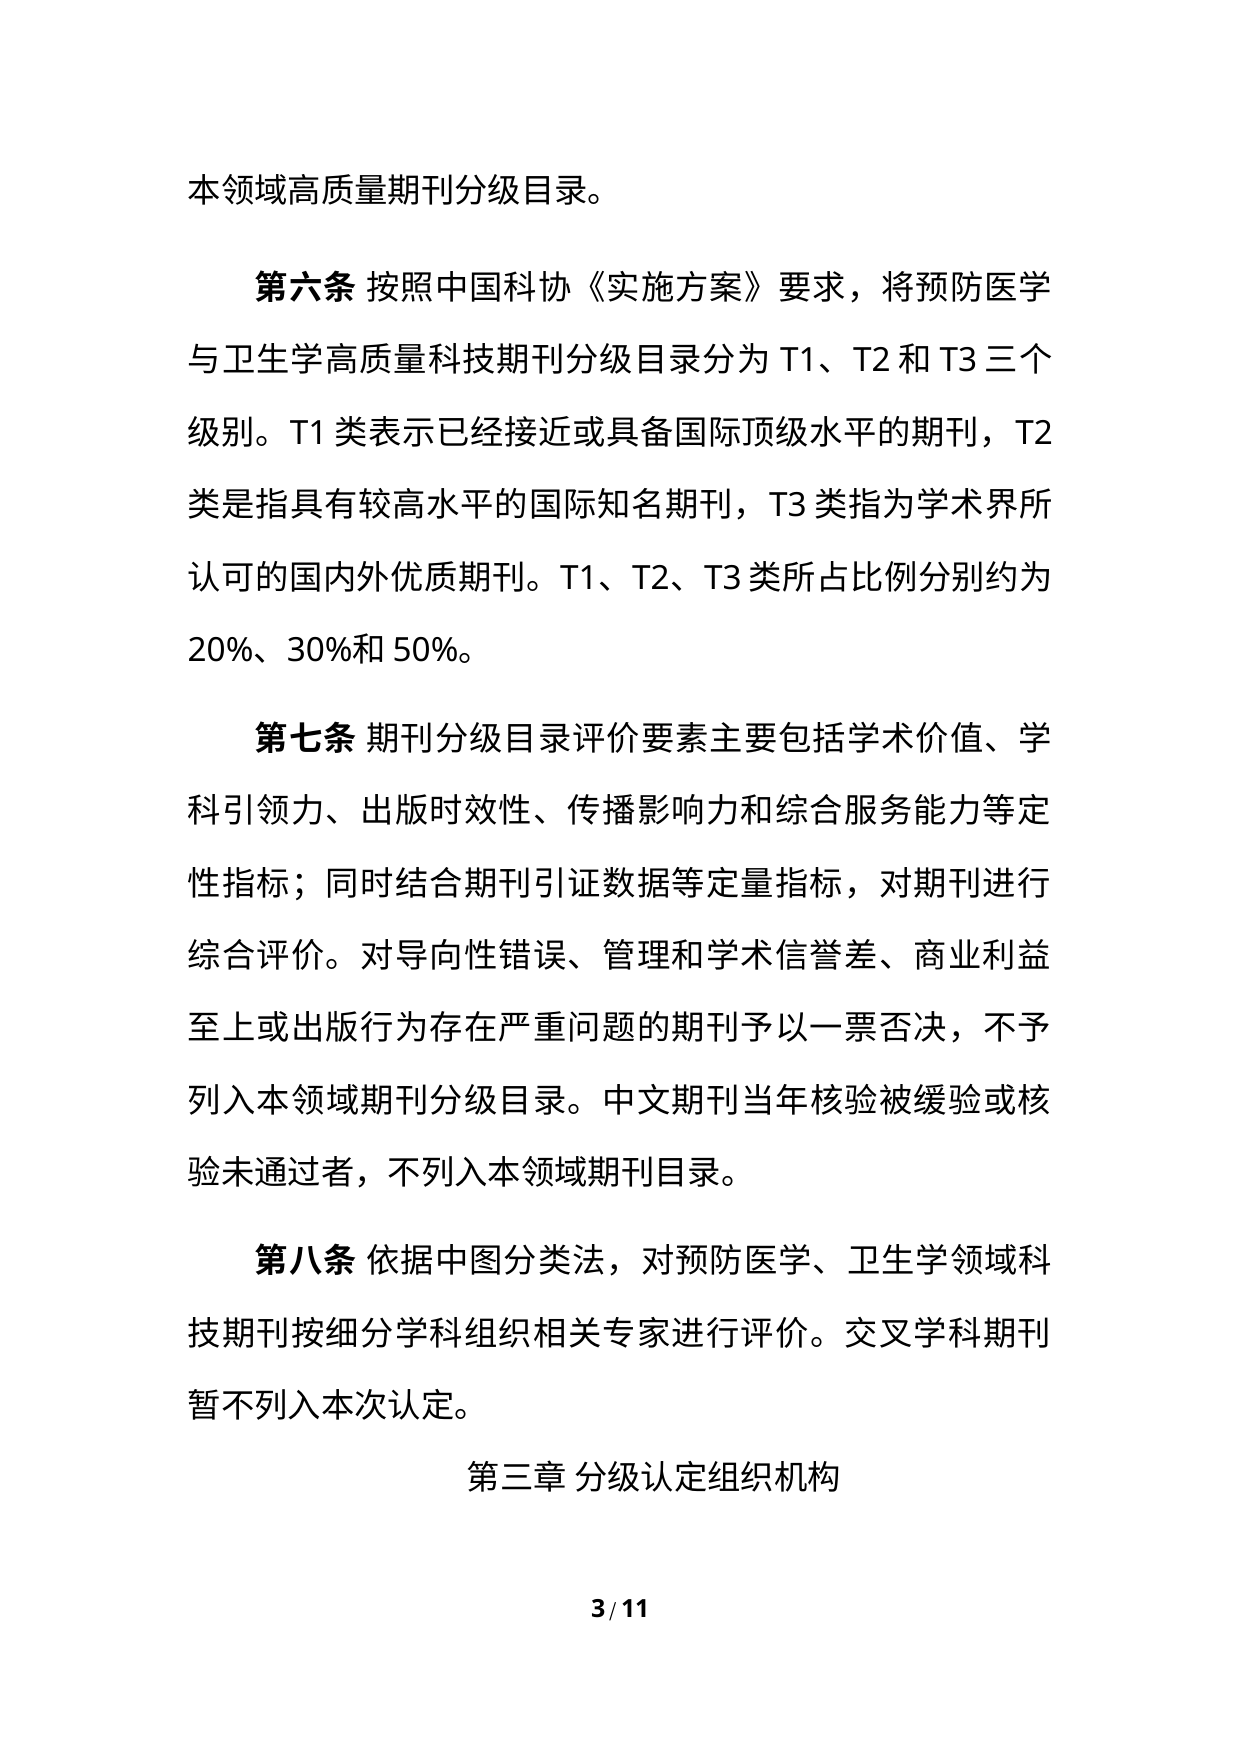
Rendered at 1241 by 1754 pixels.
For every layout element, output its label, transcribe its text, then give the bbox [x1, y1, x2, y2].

text 第八条 依据中图分类法，对预防医学、卫生学领域科技期刊按细分学科组织相关专家进行评价。交叉学科期刊暂不列入本次认定。 [187, 1234, 1053, 1427]
text 第六条 按照中国科协《实施方案》要求，将预防医学与卫生学高质量科技期刊分级目录分为T1、T2和T3三个级别。T1类表示已经接近或具备国际顶级水平的期刊，T2类是指具有较高水平的国际知名期刊，T3类指为学术界所认可的国内外优质期刊。T1、T2、T3类所占比例分别约为20%、30%和50%。 [187, 261, 1053, 672]
text 第七条 期刊分级目录评价要素主要包括学术价值、学科引领力、出版时效性、传播影响力和综合服务能力等定性指标；同时结合期刊引证数据等定量指标，对期刊进行综合评价。对导向性错误、管理和学术信誉差、商业利益至上或出版行为存在严重问题的期刊予以一票否决，不予列入本领域期刊分级目录。中文期刊当年核验被缓验或核验未通过者，不列入本领域期刊目录。 [187, 712, 1053, 1194]
text 第三章 分级认定组织机构 [187, 1451, 1053, 1499]
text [187, 156, 1053, 221]
